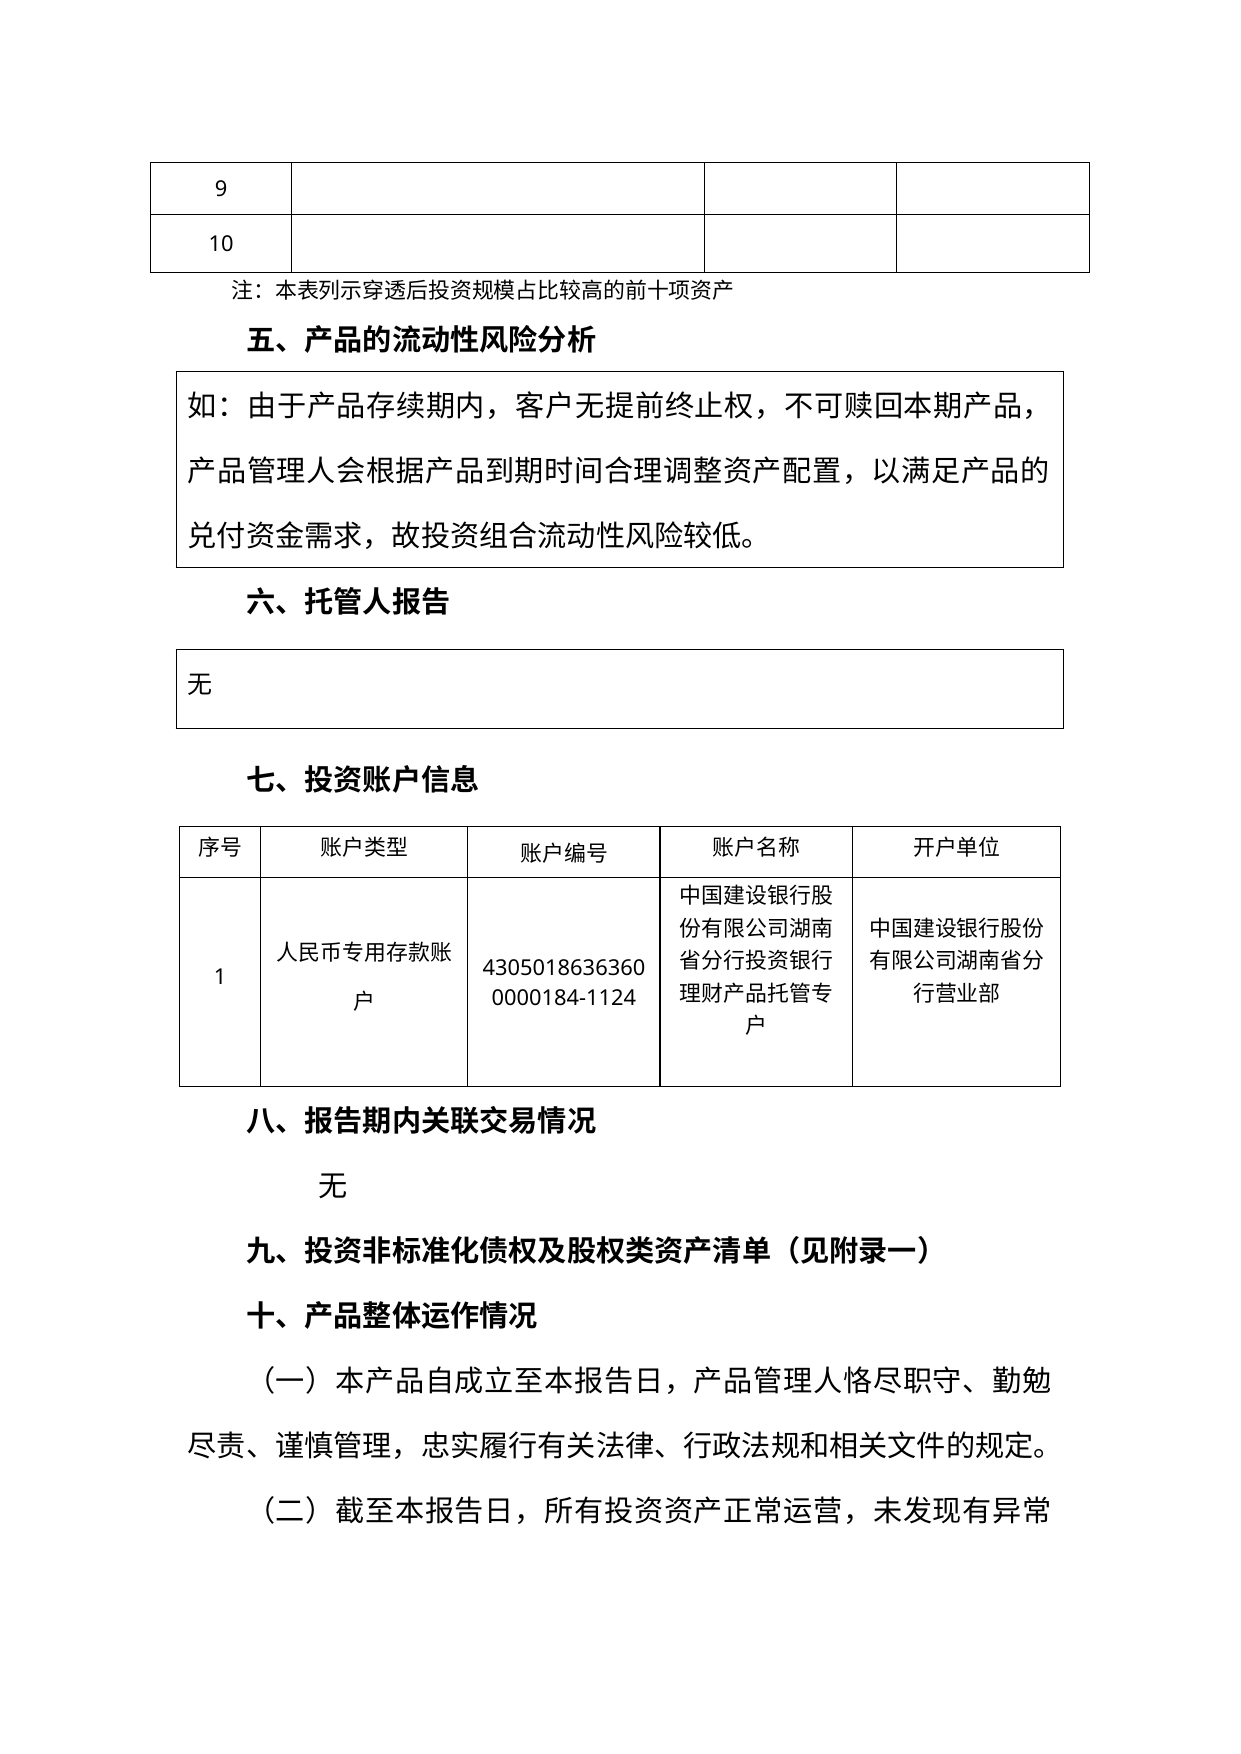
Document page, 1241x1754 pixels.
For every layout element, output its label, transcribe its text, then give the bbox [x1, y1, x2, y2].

table_cell [705, 215, 896, 272]
table_cell 10 [151, 215, 291, 272]
table_cell 中国建设银行股份有限公司湖南省分行营业部 [853, 878, 1060, 1086]
table_cell 1 [180, 878, 260, 1086]
table_header 序号 [180, 827, 260, 877]
table_cell [292, 163, 704, 214]
table_cell [705, 163, 896, 214]
text 九、投资非标准化债权及股权类资产清单（见附录一） [187, 1217, 1053, 1282]
table_header 账户类型 [261, 827, 467, 877]
table_cell 中国建设银行股份有限公司湖南省分行投资银行理财产品托管专户 [661, 878, 852, 1086]
text 五、产品的流动性风险分析 [187, 306, 1053, 371]
table_cell [897, 215, 1089, 272]
table_cell 人民币专用存款账户 [261, 878, 467, 1086]
text 注：本表列示穿透后投资规模占比较高的前十项资产 [187, 273, 1053, 306]
table_header 无 [177, 650, 1063, 727]
text 十、产品整体运作情况 [187, 1282, 1053, 1347]
text 八、报告期内关联交易情况 [187, 1087, 1053, 1152]
text （一）本产品自成立至本报告日，产品管理人恪尽职守、勤勉尽责、谨慎管理，忠实履行有关法律、行政法规和相关文件的规定。 [187, 1347, 1053, 1477]
table_header 账户编号 [468, 827, 659, 877]
table_header 如：由于产品存续期内，客户无提前终止权，不可赎回本期产品，产品管理人会根据产品到期时间合理调整资产配置，以满足产品的兑付资金需求，故投资组合流动性风险较低。 [177, 372, 1063, 567]
table_header 开户单位 [853, 827, 1060, 877]
table_cell [897, 163, 1089, 214]
text 无 [187, 1152, 1053, 1217]
table_cell 43050186363600000184-1124 [468, 878, 659, 1086]
table_header 账户名称 [661, 827, 852, 877]
table_cell [292, 215, 704, 272]
table_cell 9 [151, 163, 291, 214]
text 六、托管人报告 [187, 568, 1053, 633]
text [187, 1477, 1053, 1542]
text 七、投资账户信息 [187, 745, 1053, 810]
